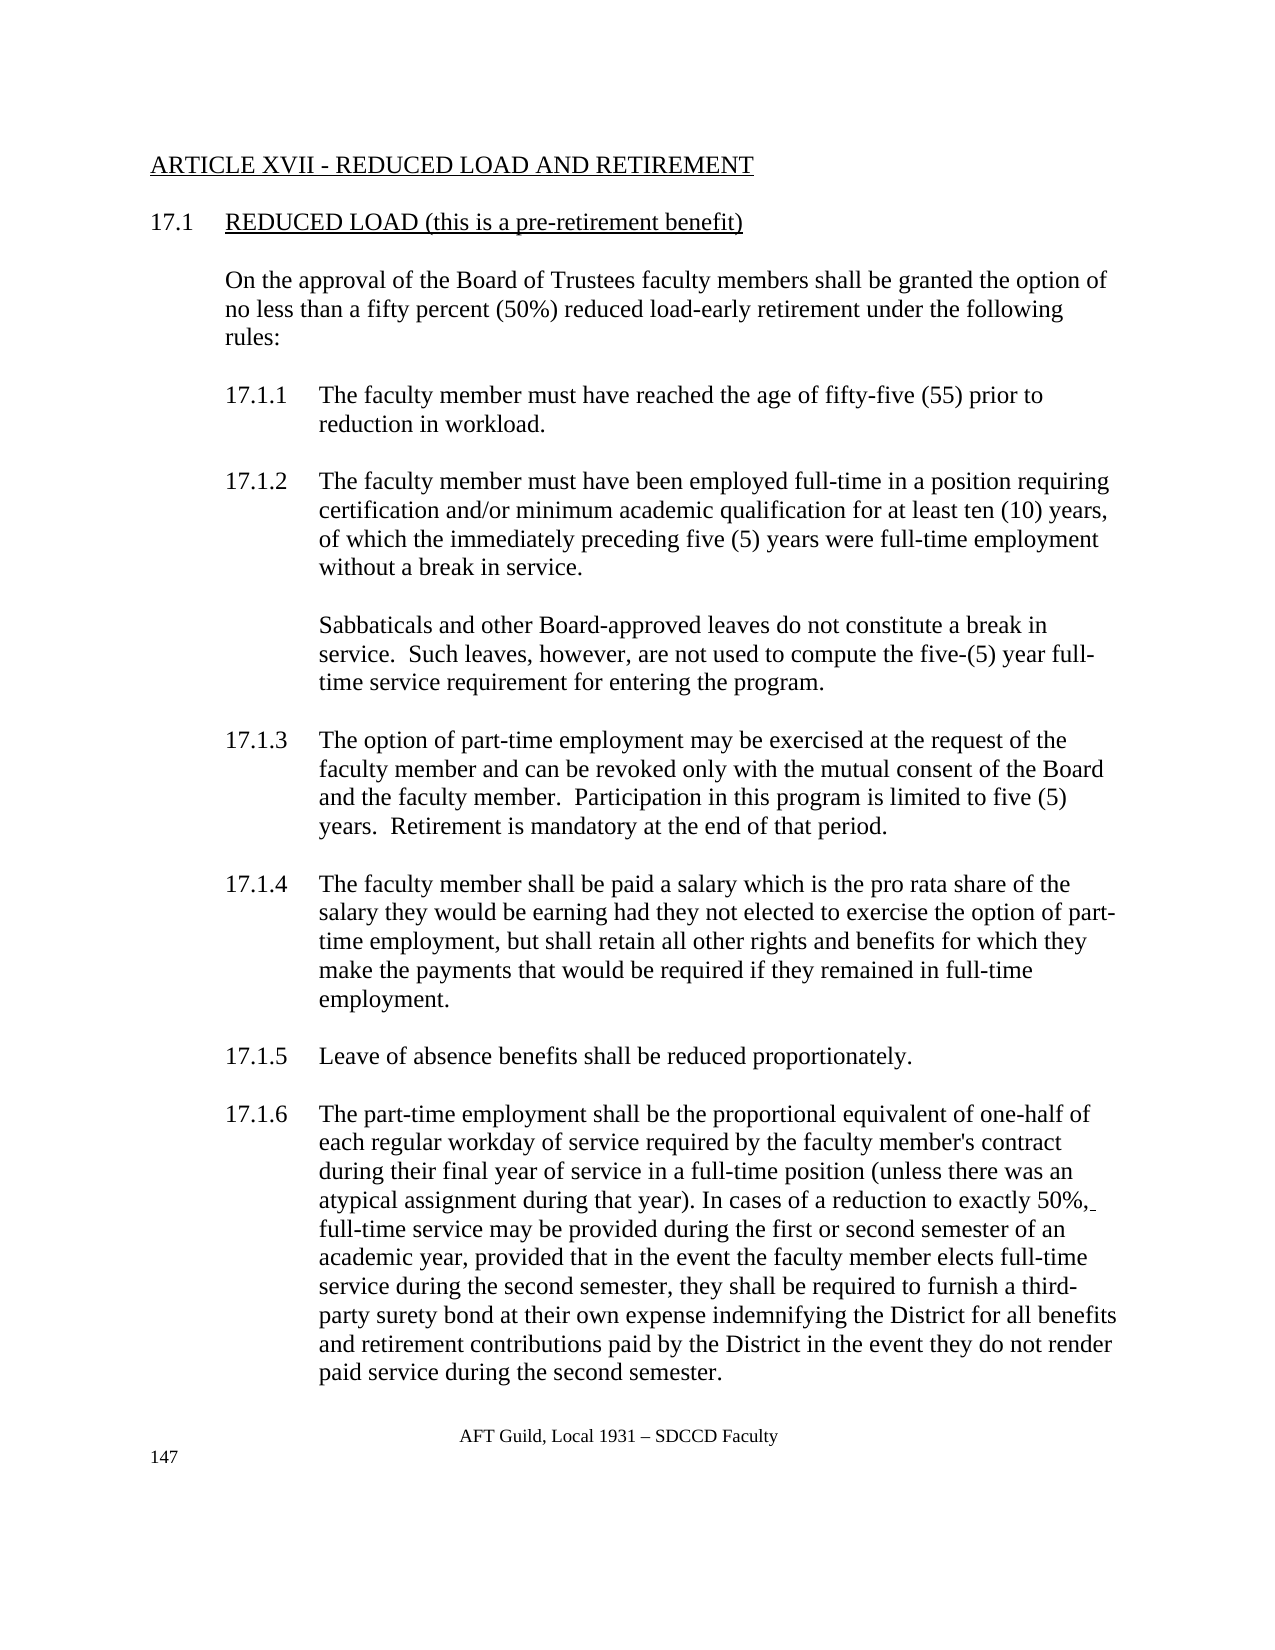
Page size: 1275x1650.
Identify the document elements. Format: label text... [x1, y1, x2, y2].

text On the approval of the Board of Trustees faculty members shall be granted the option of no less than a fifty percent (50%) reduced load-early retirement under the following rules: [150, 265, 1125, 351]
text 17.1.4 The faculty member shall be paid a salary which is the pro rata share of the salary they would be earning had they not elected to exercise the option of part-time employment, but shall retain all other rights and benefits for which they make the payments that would be required if they remained in full-time employment. [225, 869, 1125, 1012]
text 17.1.5 Leave of absence benefits shall be reduced proportionately. [225, 1041, 1125, 1070]
subtitle ARTICLE XVII - REDUCED LOAD AND RETIREMENT [150, 150, 1125, 179]
text 17.1.2 The faculty member must have been employed full-time in a position requiring certification and/or minimum academic qualification for at least ten (10) years, of which the immediately preceding five (5) years were full-time employment without a break in service. [225, 466, 1125, 581]
text 17.1.6 The part-time employment shall be the proportional equivalent of one-half of each regular workday of service required by the faculty member's contract during their final year of service in a full-time position (unless there was an atypical assignment during that year). In cases of a reduction to exactly 50%, full-time service may be provided during the first or second semester of an academic year, provided that in the event the faculty member elects full-time service during the second semester, they shall be required to furnish a third-party surety bond at their own expense indemnifying the District for all benefits and retirement contributions paid by the District in the event they do not render paid service during the second semester. [225, 1099, 1125, 1386]
text 17.1 REDUCED LOAD (this is a pre-retirement benefit) [150, 207, 1125, 236]
text Sabbaticals and other Board-approved leaves do not constitute a break in service. Such leaves, however, are not used to compute the five-(5) year full-time service requirement for entering the program. [225, 610, 1125, 696]
text 17.1.3 The option of part-time employment may be exercised at the request of the faculty member and can be revoked only with the mutual consent of the Board and the faculty member. Participation in this program is limited to five (5) years. Retirement is mandatory at the end of that period. [225, 725, 1125, 840]
text 17.1.1 The faculty member must have reached the age of fifty-five (55) prior to reduction in workload. [225, 380, 1125, 437]
